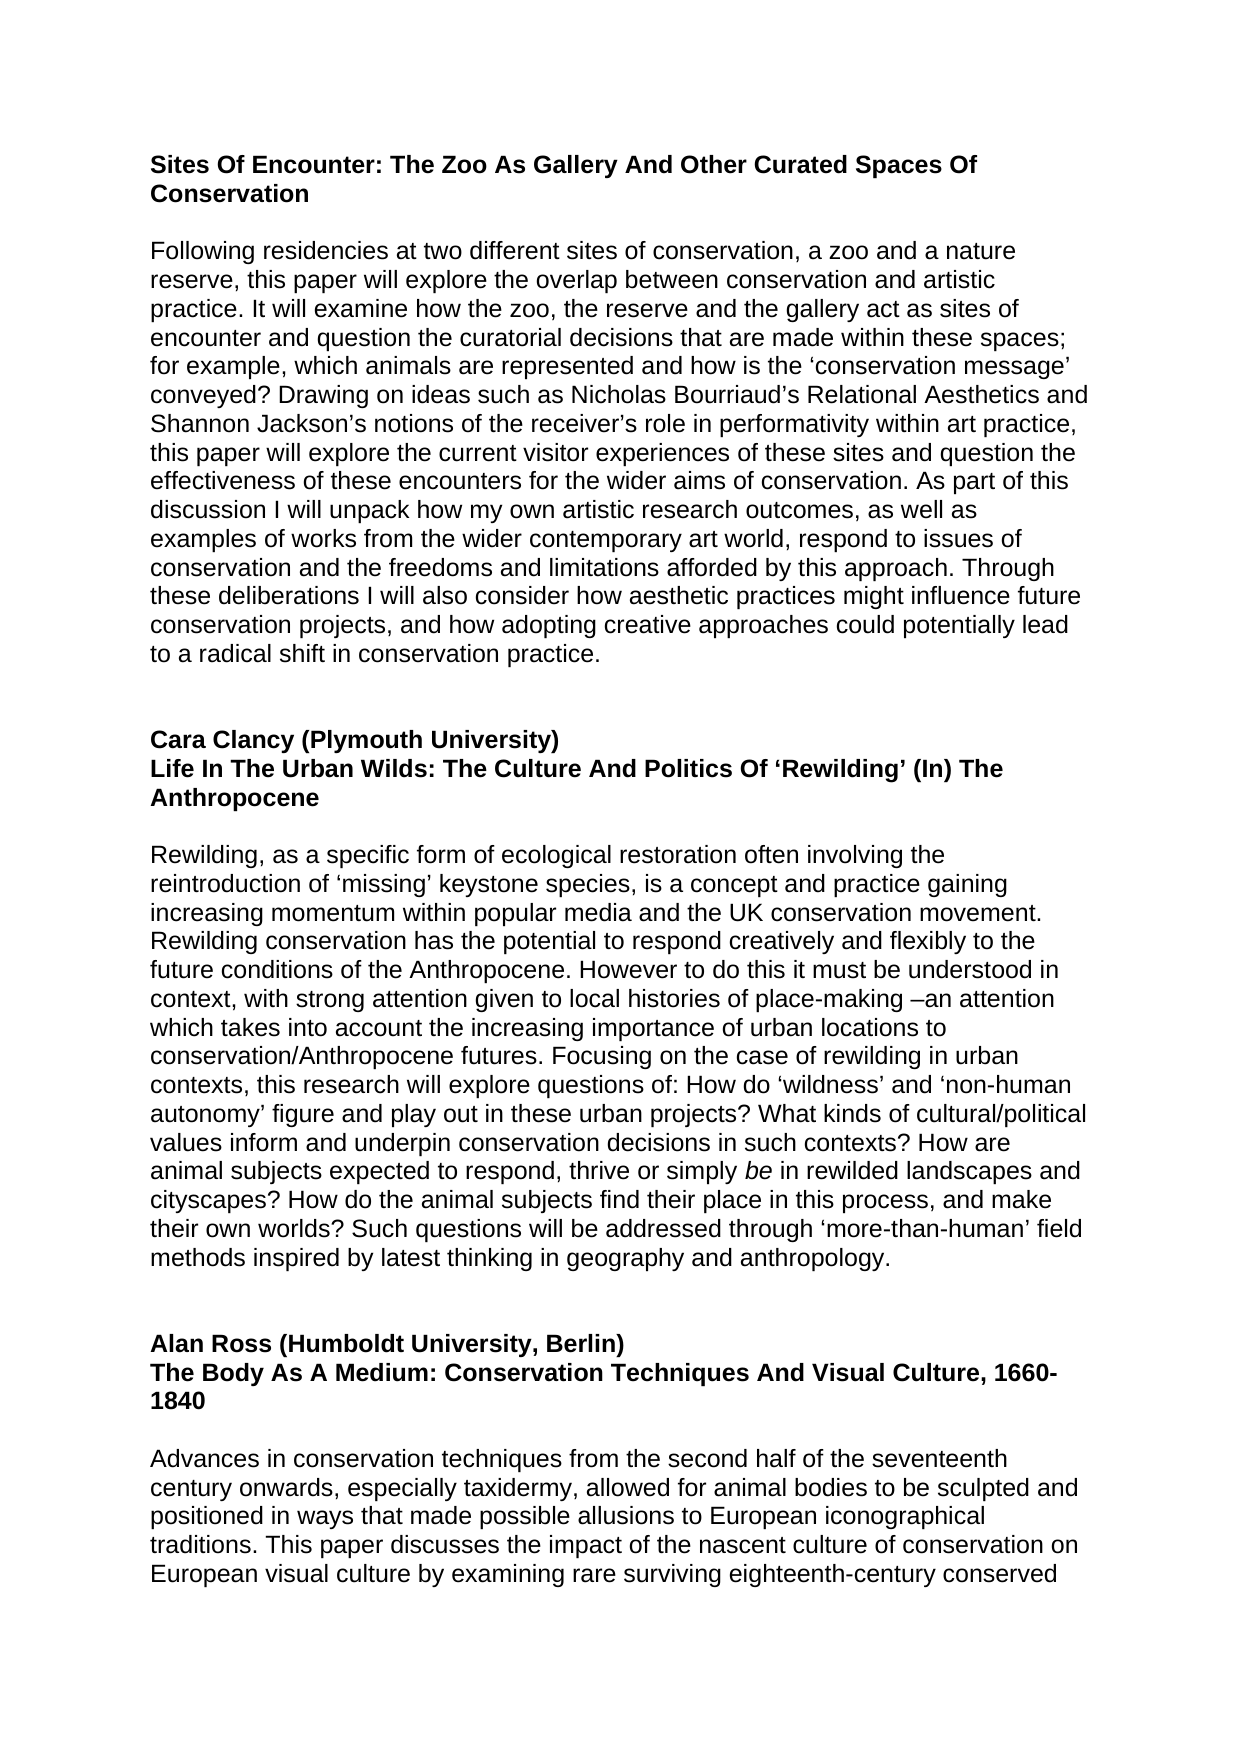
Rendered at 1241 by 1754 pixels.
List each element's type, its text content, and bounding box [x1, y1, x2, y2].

text Life In The Urban Wilds: The Culture And Politics Of ‘Rewilding’ (In) The Anthropocene [150, 754, 1090, 811]
text Sites Of Encounter: The Zoo As Gallery And Other Curated Spaces Of Conservation [150, 150, 1090, 207]
text Rewilding, as a specific form of ecological restoration often involving the reintroduction of ‘missing’ keystone species, is a concept and practice gaining increasing momentum within popular media and the UK conservation movement. Rewilding conservation has the potential to respond creatively and flexibly to the future conditions of the Anthropocene. However to do this it must be understood in context, with strong attention given to local histories of place-making –an attention which takes into account the increasing importance of urban locations to conservation/Anthropocene futures. Focusing on the case of rewilding in urban contexts, this research will explore questions of: How do ‘wildness’ and ‘non-human autonomy’ figure and play out in these urban projects? What kinds of cultural/political values inform and underpin conservation decisions in such contexts? How are animal subjects expected to respond, thrive or simply be in rewilded landscapes and cityscapes? How do the animal subjects find their place in this process, and make their own worlds? Such questions will be addressed through ‘more-than-human’ field methods inspired by latest thinking in geography and anthropology. [150, 840, 1090, 1271]
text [150, 1444, 1090, 1587]
text Alan Ross (Humboldt University, Berlin) [150, 1329, 1090, 1357]
text Following residencies at two different sites of conservation, a zoo and a nature reserve, this paper will explore the overlap between conservation and artistic practice. It will examine how the zoo, the reserve and the gallery act as sites of encounter and question the curatorial decisions that are made within these spaces; for example, which animals are represented and how is the ‘conservation message’ conveyed? Drawing on ideas such as Nicholas Bourriaud’s Relational Aesthetics and Shannon Jackson’s notions of the receiver’s role in performativity within art practice, this paper will explore the current visitor experiences of these sites and question the effectiveness of these encounters for the wider aims of conservation. As part of this discussion I will unpack how my own artistic research outcomes, as well as examples of works from the wider contemporary art world, respond to issues of conservation and the freedoms and limitations afforded by this approach. Through these deliberations I will also consider how aesthetic practices might influence future conservation projects, and how adopting creative approaches could potentially lead to a radical shift in conservation practice. [150, 236, 1090, 667]
text Cara Clancy (Plymouth University) [150, 725, 1090, 754]
text The Body As A Medium: Conservation Techniques And Visual Culture, 1660-1840 [150, 1357, 1090, 1415]
